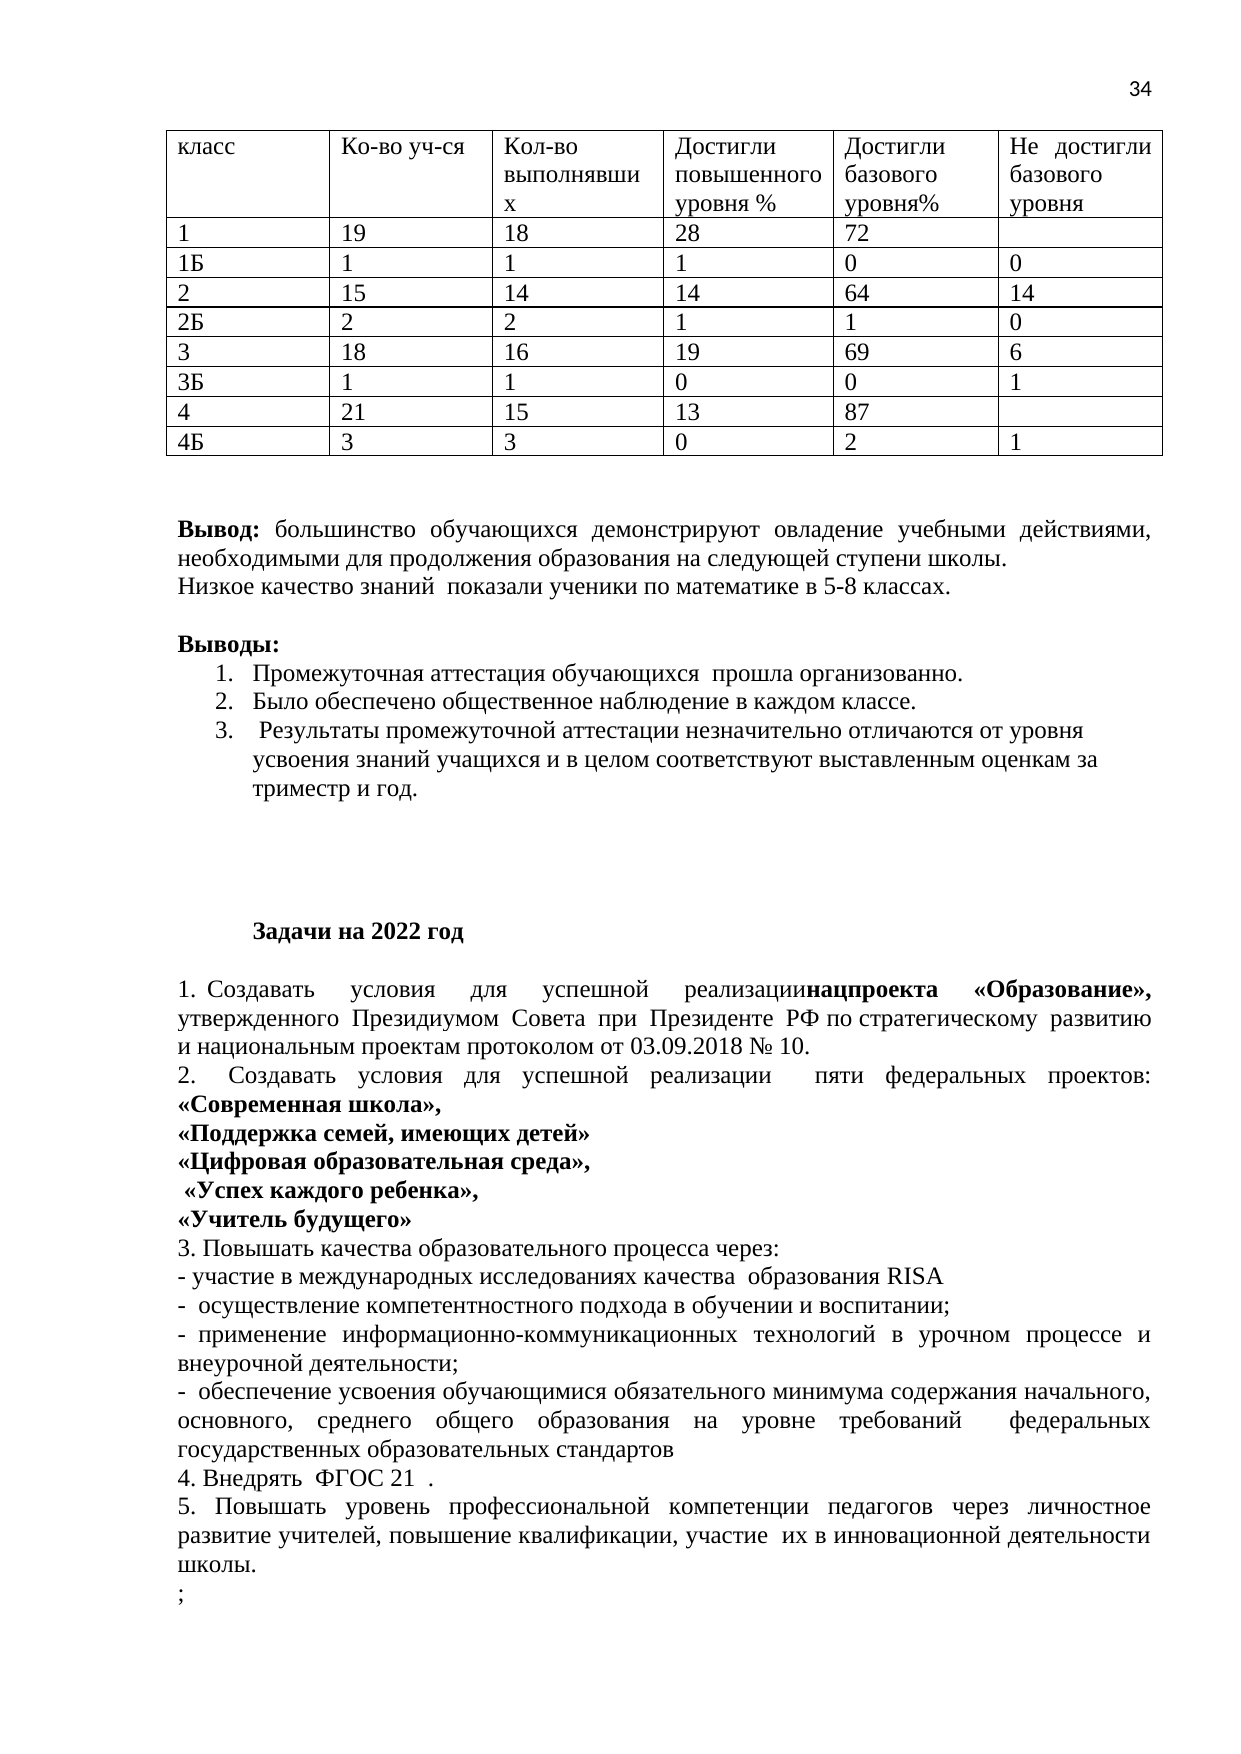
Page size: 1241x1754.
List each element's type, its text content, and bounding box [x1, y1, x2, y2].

text «Учитель будущего» [177, 1204, 1152, 1233]
text «Поддержка семей, имеющих детей» [177, 1118, 1152, 1146]
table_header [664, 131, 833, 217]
text «Успех каждого ребенка», [177, 1175, 1152, 1204]
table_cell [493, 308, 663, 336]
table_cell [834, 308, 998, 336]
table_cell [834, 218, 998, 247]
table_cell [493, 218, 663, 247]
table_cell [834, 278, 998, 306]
text «Цифровая образовательная среда», [177, 1146, 1152, 1175]
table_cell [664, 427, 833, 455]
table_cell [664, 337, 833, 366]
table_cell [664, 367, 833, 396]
list Создавать условия для успешной реализации пяти федеральных проектов: «Современная школа», [177, 1060, 1152, 1118]
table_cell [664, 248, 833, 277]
list Результаты промежуточной аттестации незначительно отличаются от уровня усвоения знаний учащихся и в целом соответствуют выставленным оценкам за триместр и год. [215, 715, 1152, 801]
list Создавать условия для успешной реализациинацпроекта «Образование», утвержденного Президиумом Совета при Президенте РФ по стратегическому развитию и национальным проектам протоколом от 03.09.2018 № 10. [810, 1003, 1152, 1060]
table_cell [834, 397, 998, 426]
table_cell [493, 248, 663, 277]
text - обеспечение усвоения обучающимися обязательного минимума содержания начального, основного, среднего общего образования на уровне требований федеральных государственных образовательных стандартов [177, 1376, 1152, 1463]
text ; [177, 1578, 1152, 1606]
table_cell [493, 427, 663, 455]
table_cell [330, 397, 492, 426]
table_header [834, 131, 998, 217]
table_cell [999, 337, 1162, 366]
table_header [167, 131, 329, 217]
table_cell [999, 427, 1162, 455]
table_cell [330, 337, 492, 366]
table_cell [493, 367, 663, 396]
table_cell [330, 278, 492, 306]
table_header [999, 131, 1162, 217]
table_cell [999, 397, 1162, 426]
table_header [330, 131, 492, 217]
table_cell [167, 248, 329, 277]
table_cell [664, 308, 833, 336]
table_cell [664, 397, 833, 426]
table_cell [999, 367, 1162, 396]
list Промежуточная аттестация обучающихся прошла организованно. [215, 658, 1152, 686]
text Выводы: [177, 629, 1152, 658]
text 4. Внедрять ФГОС 21 . [177, 1463, 1152, 1491]
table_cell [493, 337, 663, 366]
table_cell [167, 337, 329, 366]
text 5. Повышать уровень профессиональной компетенции педагогов через личностное развитие учителей, повышение квалификации, участие их в инновационной деятельности школы. [177, 1491, 1152, 1578]
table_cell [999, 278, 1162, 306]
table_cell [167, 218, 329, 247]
list Создавать условия для успешной реализациинацпроекта «Образование», утвержденного Президиумом Совета при Президенте РФ по стратегическому развитию и национальным проектам протоколом от 03.09.2018 № 10. [177, 974, 806, 1003]
text - применение информационно-коммуникационных технологий в урочном процессе и внеурочной деятельности; [177, 1319, 1152, 1376]
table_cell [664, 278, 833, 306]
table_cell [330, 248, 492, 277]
list Было обеспечено общественное наблюдение в каждом классе. [215, 686, 1152, 715]
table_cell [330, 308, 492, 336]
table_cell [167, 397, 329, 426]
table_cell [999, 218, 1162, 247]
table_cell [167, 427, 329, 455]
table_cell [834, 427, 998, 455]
text Низкое качество знаний показали ученики по математике в 5-8 классах. [177, 571, 1152, 600]
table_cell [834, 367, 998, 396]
text Задачи на 2022 год [252, 916, 1152, 945]
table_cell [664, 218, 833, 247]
text 3. Повышать качества образовательного процесса через: [177, 1233, 1152, 1261]
text Вывод: большинство обучающихся демонстрируют овладение учебными действиями, необходимыми для продолжения образования на следующей ступени школы. [177, 514, 1152, 571]
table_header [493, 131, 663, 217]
text - участие в международных исследованиях качества образования RISA [177, 1261, 1152, 1290]
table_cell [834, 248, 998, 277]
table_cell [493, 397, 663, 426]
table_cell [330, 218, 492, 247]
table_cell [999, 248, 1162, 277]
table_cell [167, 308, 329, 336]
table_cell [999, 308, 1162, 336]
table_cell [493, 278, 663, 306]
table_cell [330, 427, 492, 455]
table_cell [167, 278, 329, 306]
text - осуществление компетентностного подхода в обучении и воспитании; [177, 1290, 1152, 1319]
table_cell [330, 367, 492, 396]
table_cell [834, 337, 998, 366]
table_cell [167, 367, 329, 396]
